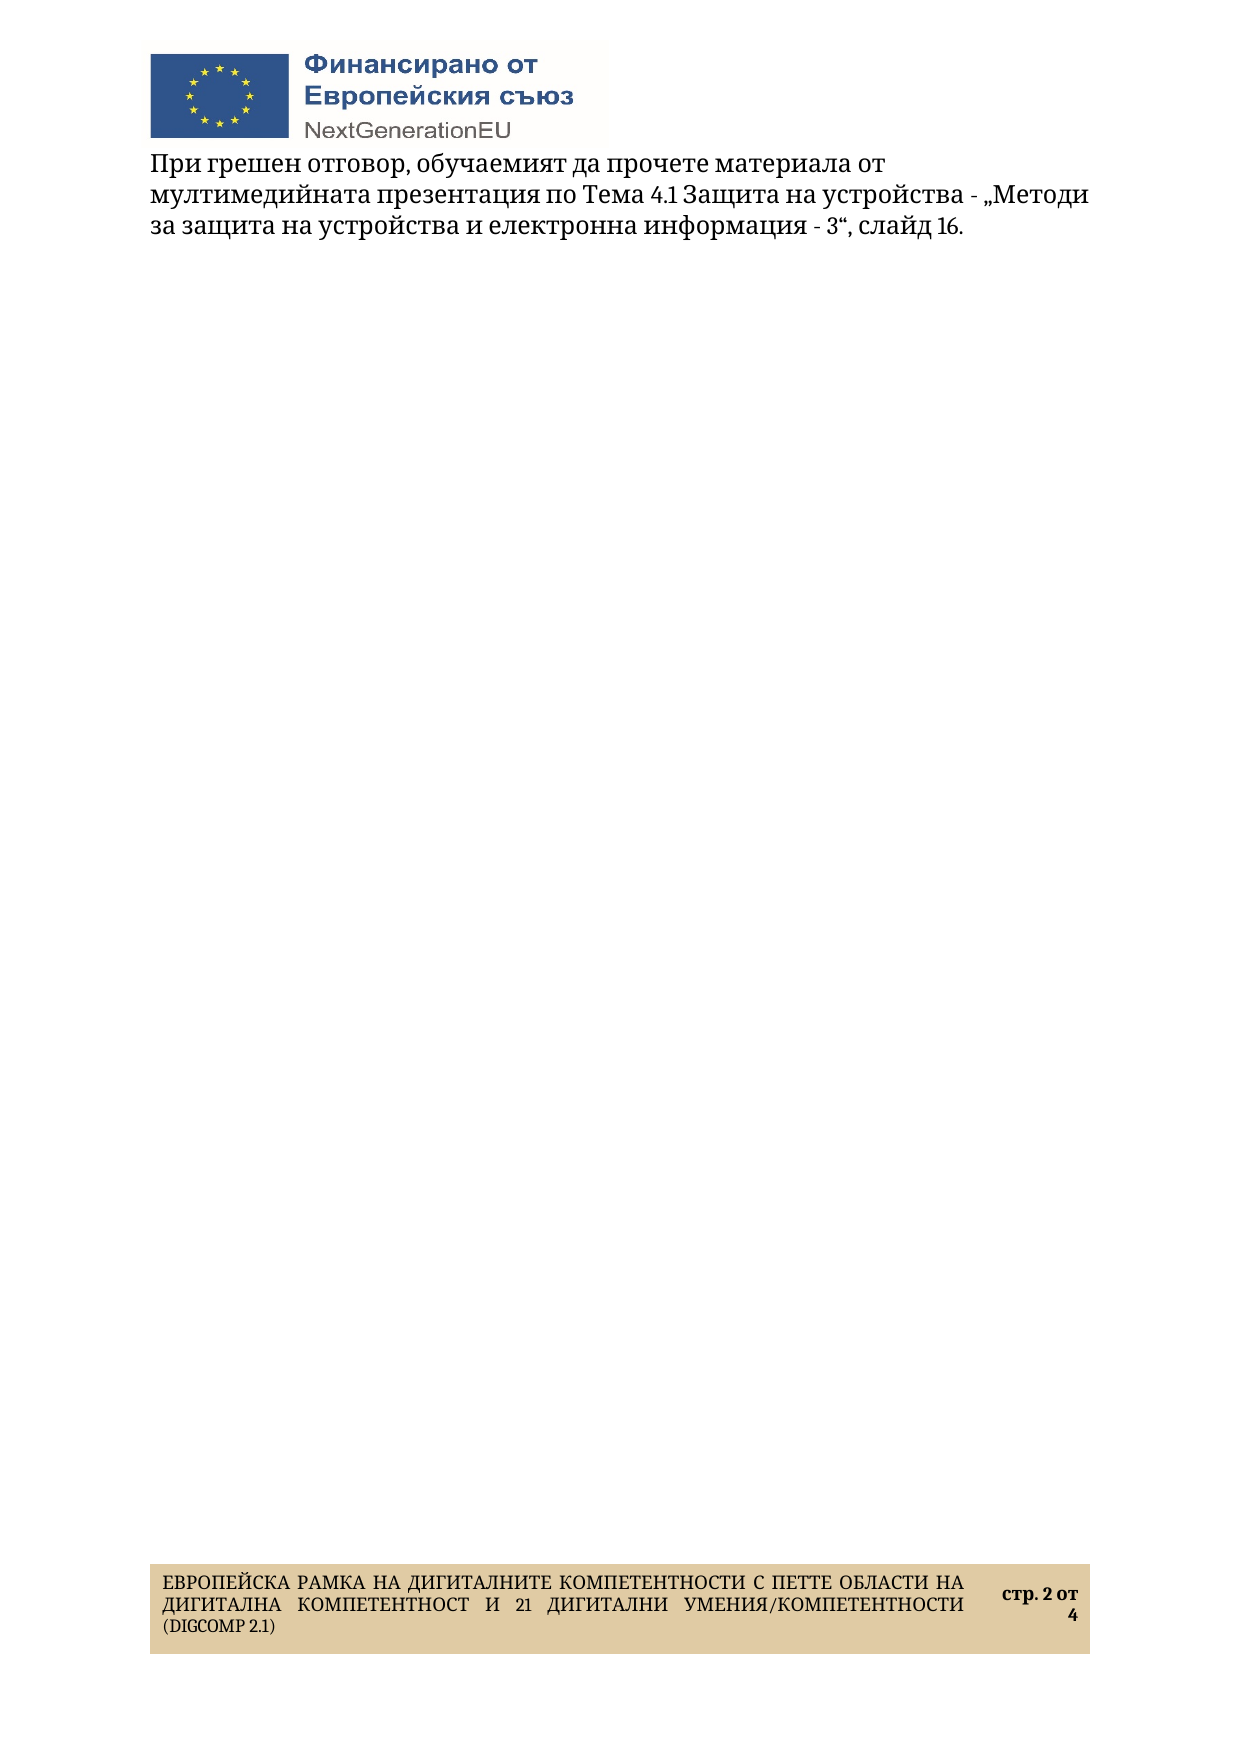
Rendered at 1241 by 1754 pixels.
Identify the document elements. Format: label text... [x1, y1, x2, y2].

picture [140, 40, 609, 147]
text При грешен отговор, обучаемият да прочете материала от мултимедийната презентация по Тема 4.1 Защита на устройства - „Методи за защита на устройства и електронна информация - 3“, слайд 16. [150, 150, 1090, 241]
